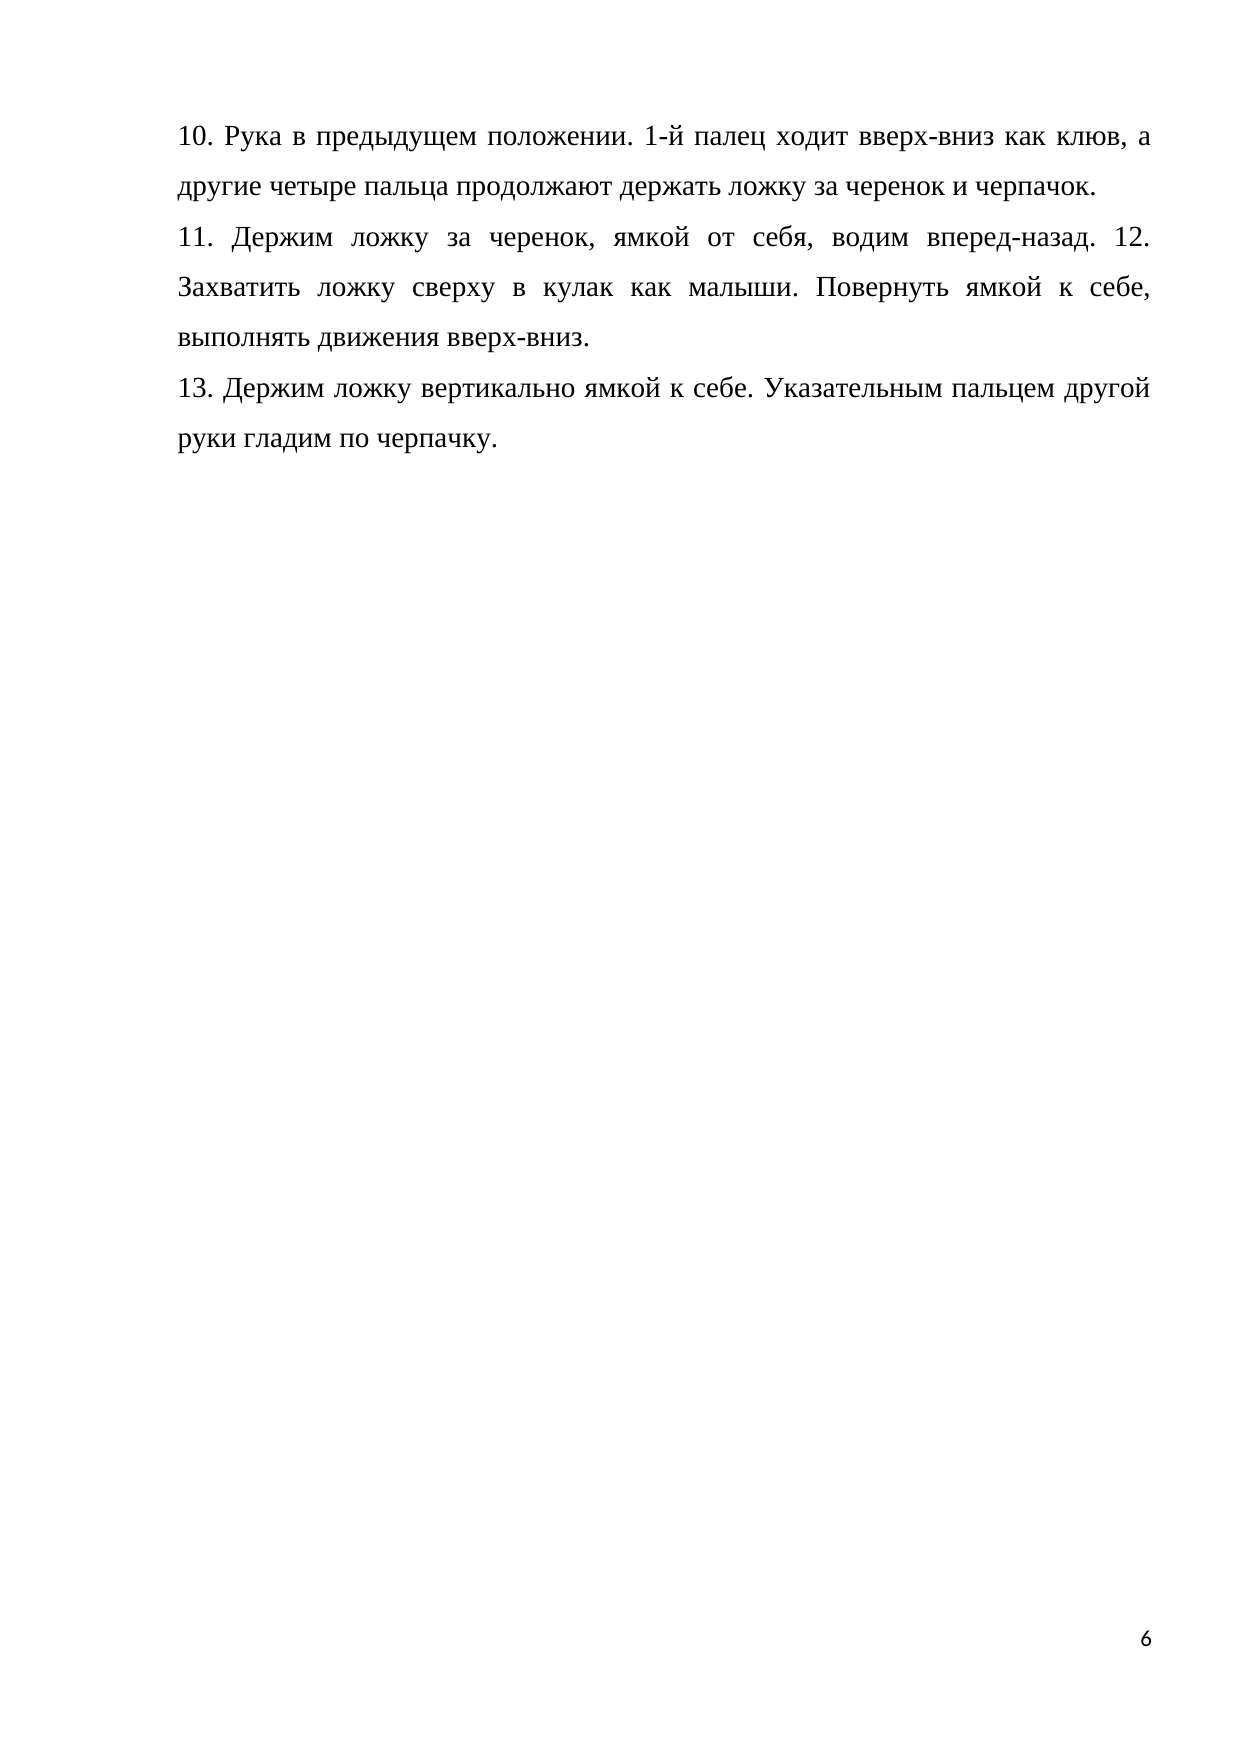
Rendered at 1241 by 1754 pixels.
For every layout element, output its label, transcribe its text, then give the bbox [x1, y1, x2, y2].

text 11. Держим ложку за черенок, ямкой от себя, водим вперед-назад. 12. Захватить ложку сверху в кулак как малыши. Повернуть ямкой к себе, выполнять движения вверх-вниз. [177, 219, 1152, 353]
text 13. Держим ложку вертикально ямкой к себе. Указательным пальцем другой руки гладим по черпачку. [177, 370, 1152, 453]
text 10. Рука в предыдущем положении. 1-й палец ходит вверх-вниз как клюв, а другие четыре пальца продолжают держать ложку за черенок и черпачок. [177, 118, 1152, 202]
